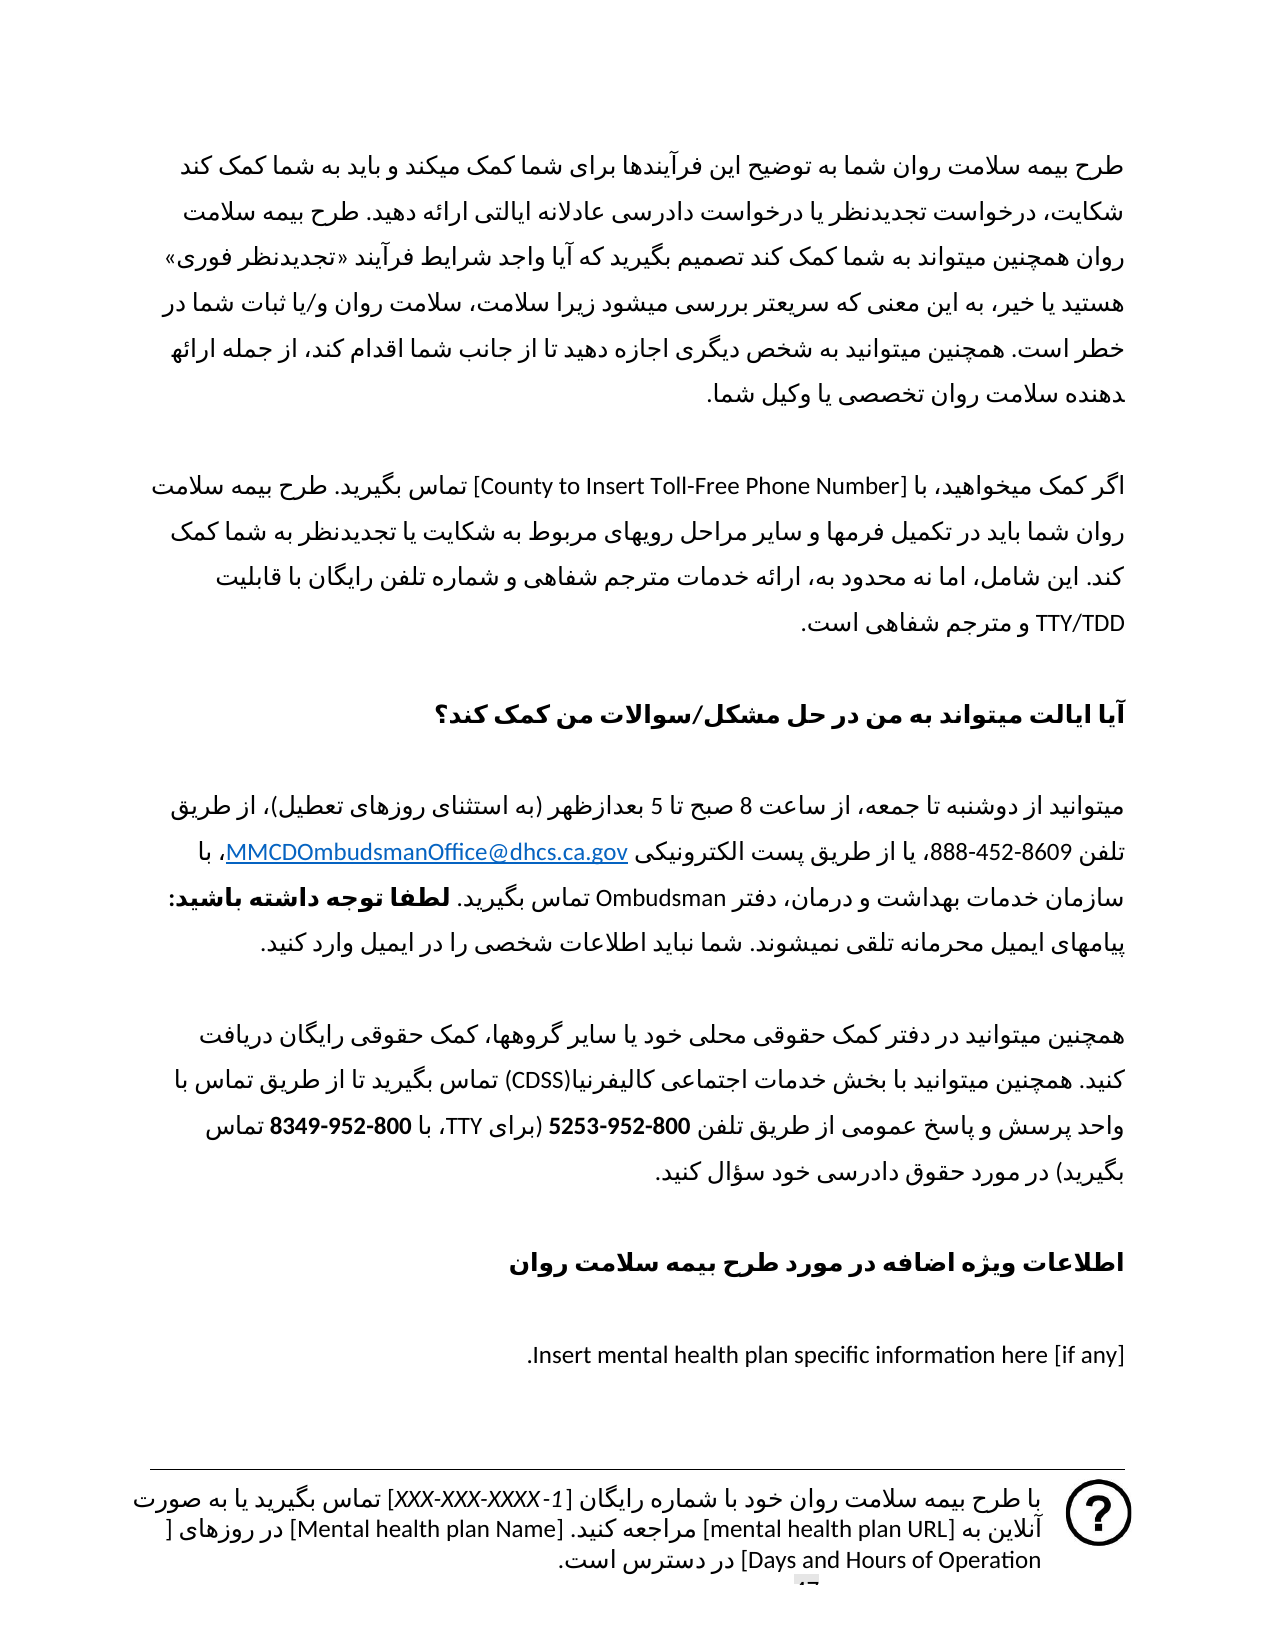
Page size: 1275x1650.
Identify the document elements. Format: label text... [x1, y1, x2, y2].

text همچنین می​توانید در دفتر کمک حقوقی محلی خود یا سایر گروه​ها، کمک حقوقی رایگان دریافت کنید. همچنین می​توانید با بخش خدمات اجتماعی کالیفرنیا(CDSS) تماس بگیرید تا از طریق تماس با واحد پرسش و پاسخ عمومی از طریق تلفن 800-952-5253 (برای TTY، با 800-952-8349 تماس بگیرید) در مورد حقوق دادرسی خود سؤال کنید. [150, 1019, 1125, 1187]
text Insert mental health plan specific information here [if any]. [150, 1339, 1125, 1369]
text اطلاعات ویژه اضافه در مورد طرح بیمه سلامت روان [150, 1247, 1125, 1278]
picture [1065, 1479, 1132, 1546]
text اگر کمک می​خواهید، با [County to Insert Toll-Free Phone Number] تماس بگیرید. طرح بیمه سلامت روان شما باید در تکمیل فرم​ها و سایر مراحل رویه​ای مربوط به شکایت یا تجدیدنظر به شما کمک کند. این شامل، اما نه محدود به، ارائه خدمات مترجم شفاهی و شماره تلفن رایگان با قابلیت TTY/TDD و مترجم شفاهی است. [150, 470, 1125, 638]
text طرح بیمه سلامت روان شما به توضیح این فرآیندها برای شما کمک می​کند و باید به شما کمک کند شکایت، درخواست تجدیدنظر یا درخواست دادرسی عادلانه ایالتی ارائه دهید. طرح بیمه سلامت روان همچنین می​تواند به شما کمک کند تصمیم بگیرید که آیا واجد شرایط فرآیند «تجدیدنظر فوری» هستید یا خیر، به این معنی که سریع​تر بررسی می​شود زیرا سلامت، سلامت روان و/یا ثبات شما در خطر است. همچنین می​توانید به شخص دیگری اجازه دهید تا از جانب شما اقدام کند، از جمله ارائه​دهنده سلامت روان تخصصی یا وکیل شما. [150, 150, 1125, 409]
text آیا ایالت می​تواند به من در حل مشکل/سوالات من کمک کند؟ [150, 699, 1125, 729]
text میتوانید از دوشنبه تا جمعه، از ساعت 8 صبح تا 5 بعدازظهر (به استثنای روزهای تعطیل)، از طریق تلفن 8609-452-888، یا از طریق پست الکترونیکی MMCDOmbudsmanOffice@dhcs.ca.gov، با سازمان خدمات بهداشت و درمان، دفتر Ombudsman تماس بگیرید. لطفا توجه داشته باشید: پیام​های ایمیل محرمانه تلقی نمی​شوند. شما نباید اطلاعات شخصی را در ایمیل وارد کنید. [150, 790, 1125, 958]
